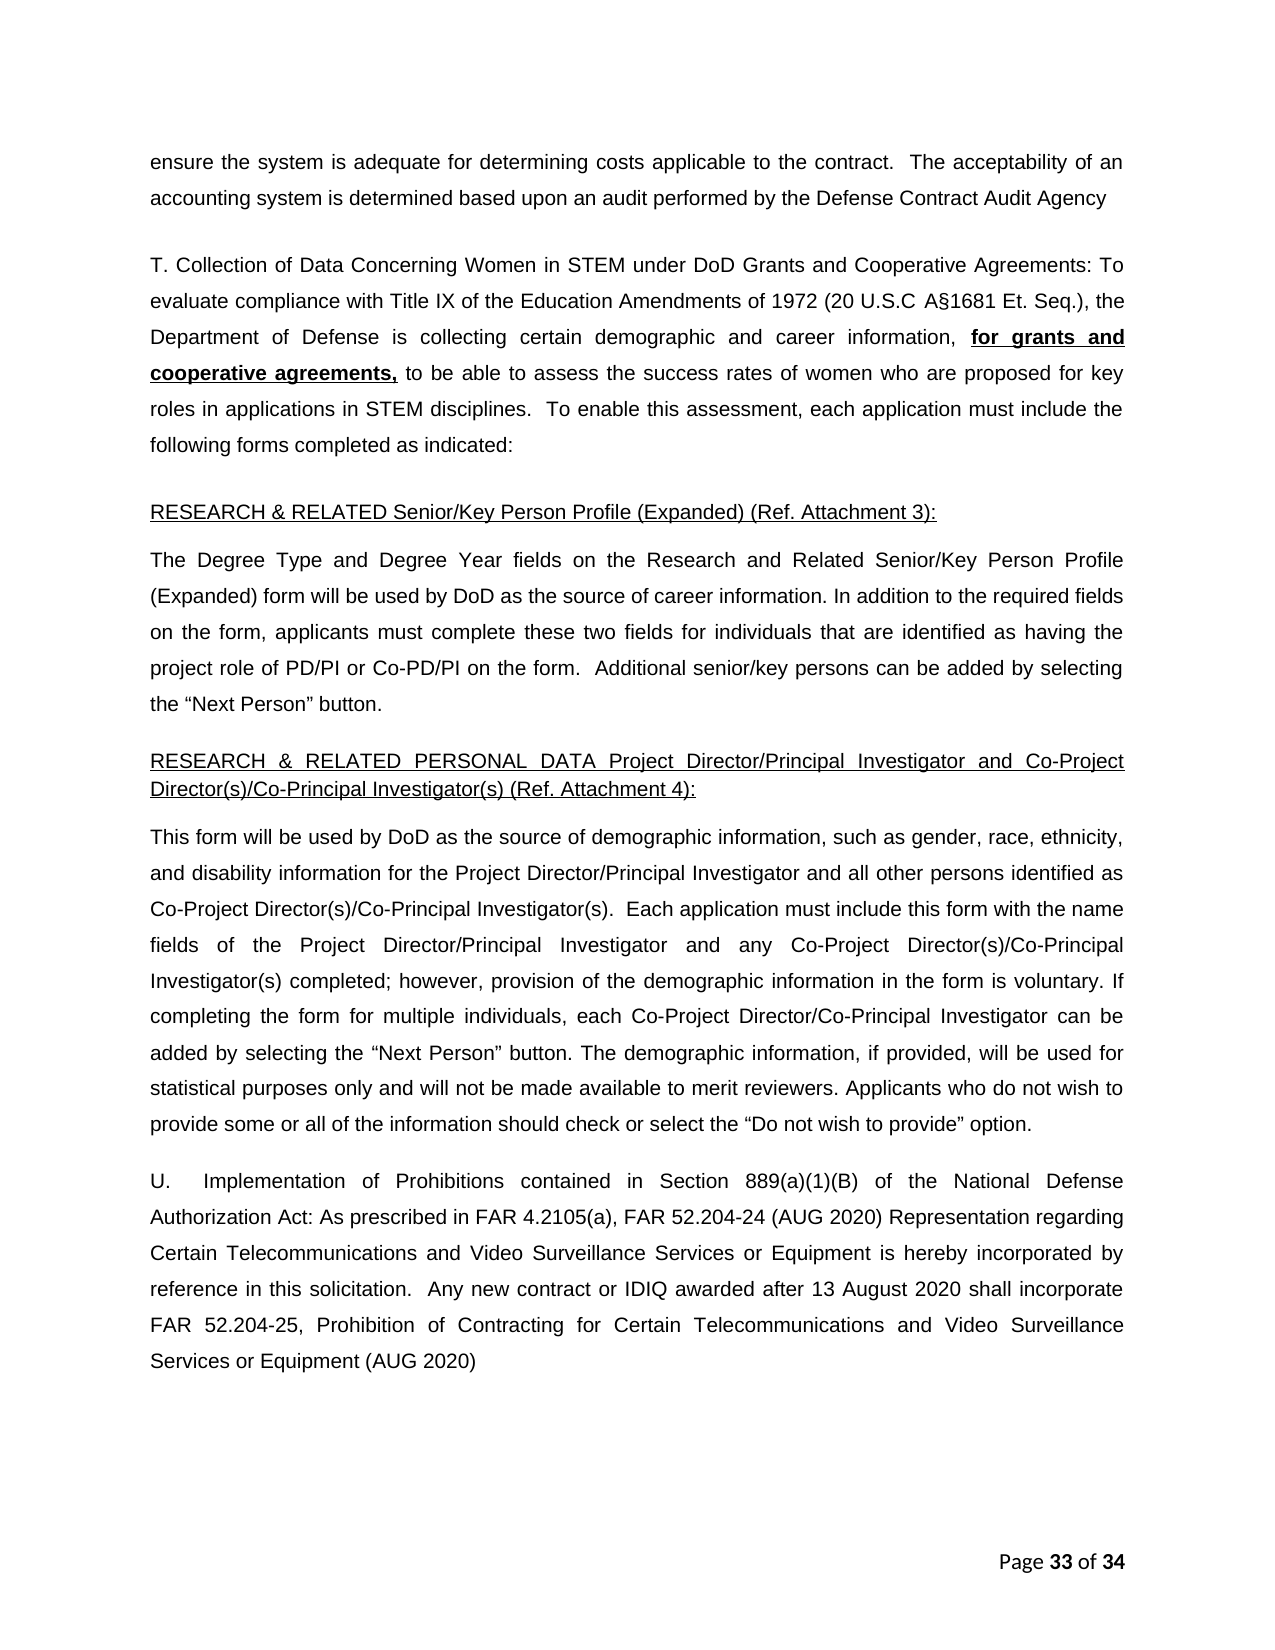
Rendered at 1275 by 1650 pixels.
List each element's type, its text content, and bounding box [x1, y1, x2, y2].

text This form will be used by DoD as the source of demographic information, such as gender, race, ethnicity, and disability information for the Project Director/Principal Investigator and all other persons identified as Co-Project Director(s)/Co-Principal Investigator(s). Each application must include this form with the name fields of the Project Director/Principal Investigator and any Co-Project Director(s)/Co-Principal Investigator(s) completed; however, provision of the demographic information in the form is voluntary. If completing the form for multiple individuals, each Co-Project Director/Co-Principal Investigator can be added by selecting the “Next Person” button. The demographic information, if provided, will be used for statistical purposes only and will not be made available to merit reviewers. Applicants who do not wish to provide some or all of the information should check or select the “Do not wish to provide” option. [150, 825, 1125, 1136]
text RESEARCH & RELATED PERSONAL DATA Project Director/Principal Investigator and Co-Project Director(s)/Co-Principal Investigator(s) (Ref. Attachment 4): [150, 749, 1125, 770]
text T. Collection of Data Concerning Women in STEM under DoD Grants and Cooperative Agreements: To evaluate compliance with Title IX of the Education Amendments of 1972 (20 U.S.C A§1681 Et. Seq.), the Department of Defense is collecting certain demographic and career information, for grants and cooperative agreements, to be able to assess the success rates of women who are proposed for key roles in applications in STEM disciplines. To enable this assessment, each application must include the following forms completed as indicated: [150, 253, 1125, 457]
text RESEARCH & RELATED Senior/Key Person Profile (Expanded) (Ref. Attachment 3): [150, 500, 1125, 524]
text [150, 150, 1125, 210]
text The Degree Type and Degree Year fields on the Research and Related Senior/Key Person Profile (Expanded) form will be used by DoD as the source of career information. In addition to the required fields on the form, applicants must complete these two fields for individuals that are identified as having the project role of PD/PI or Co-PD/PI on the form. Additional senior/key persons can be added by selecting the “Next Person” button. [150, 548, 1125, 716]
text RESEARCH & RELATED PERSONAL DATA Project Director/Principal Investigator and Co-Project Director(s)/Co-Principal Investigator(s) (Ref. Attachment 4): [150, 771, 1125, 800]
text U. Implementation of Prohibitions contained in Section 889(a)(1)(B) of the National Defense Authorization Act: As prescribed in FAR 4.2105(a), FAR 52.204-24 (AUG 2020) Representation regarding Certain Telecommunications and Video Surveillance Services or Equipment is hereby incorporated by reference in this solicitation. Any new contract or IDIQ awarded after 13 August 2020 shall incorporate FAR 52.204-25, Prohibition of Contracting for Certain Telecommunications and Video Surveillance Services or Equipment (AUG 2020) [150, 1169, 1125, 1373]
